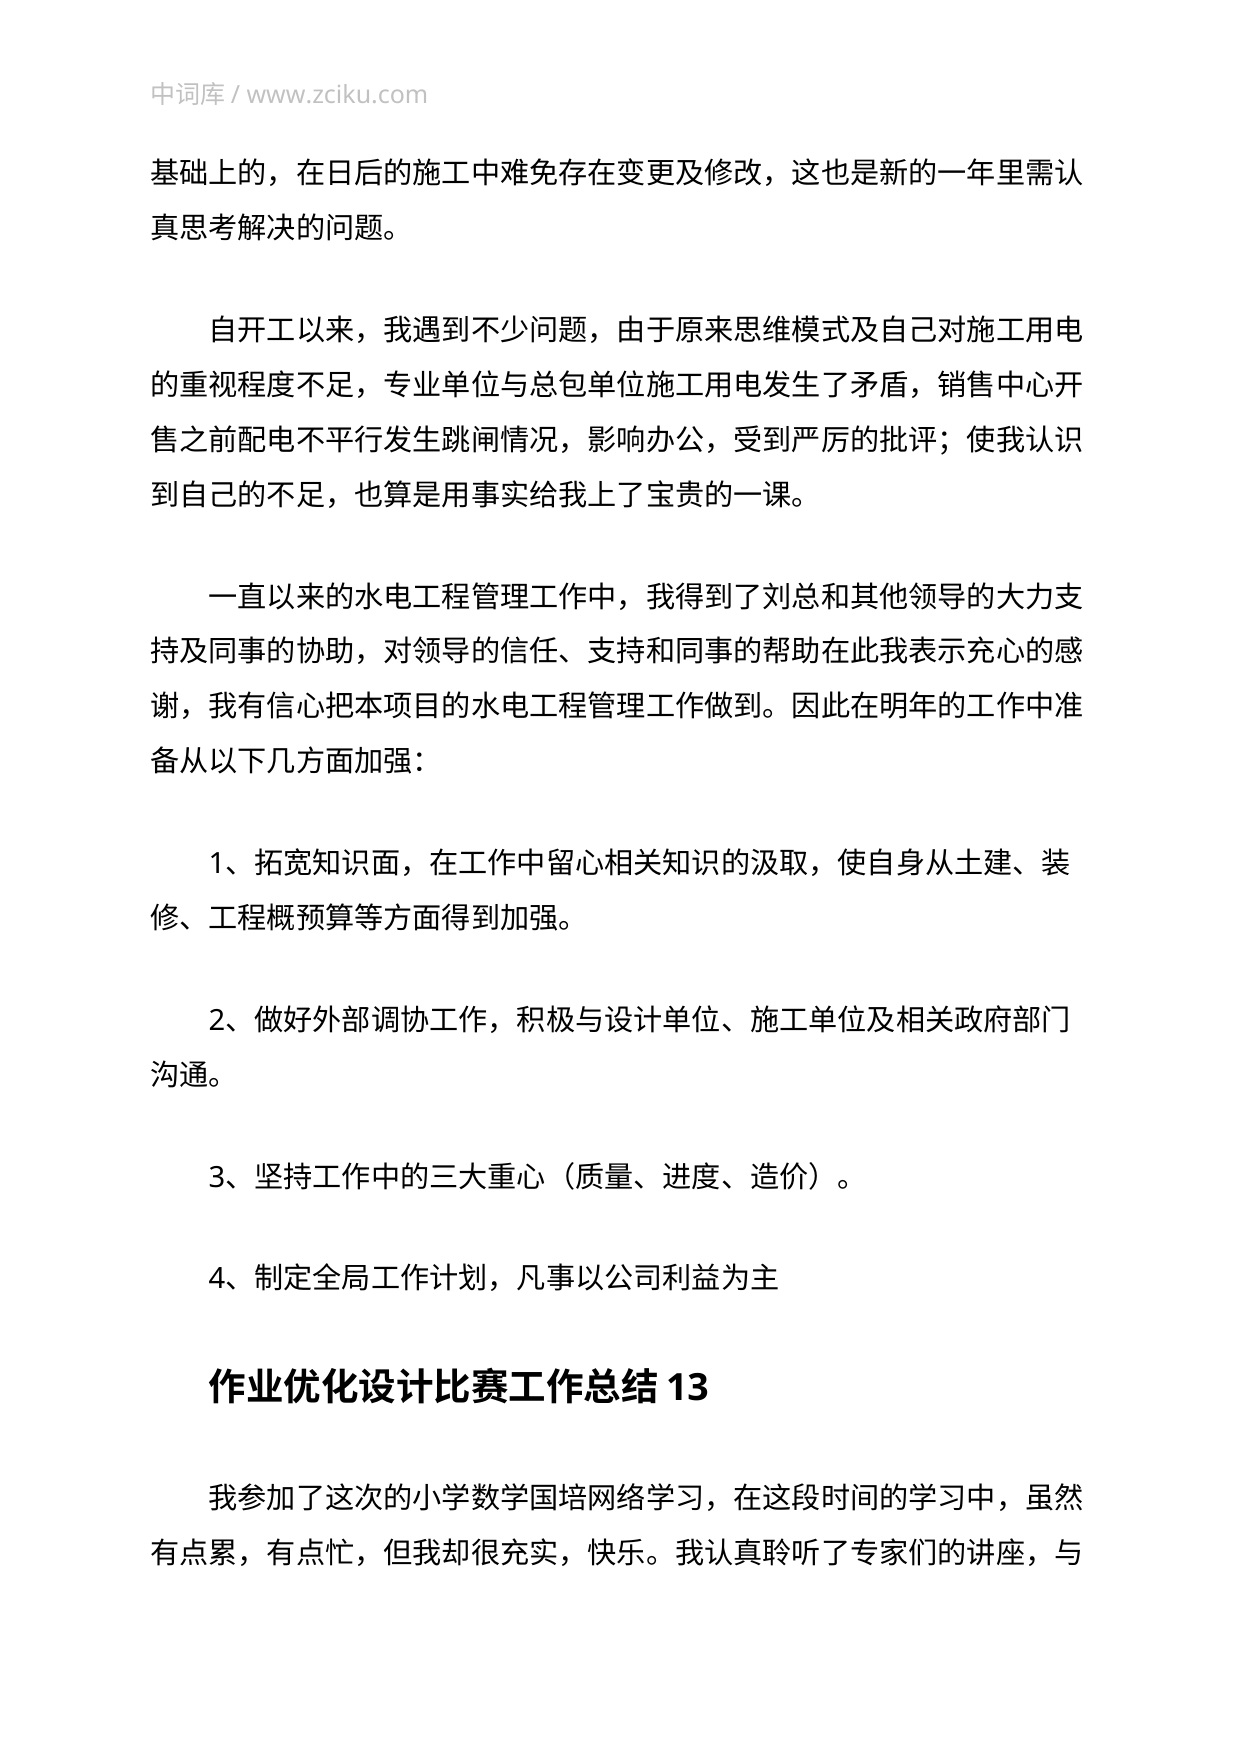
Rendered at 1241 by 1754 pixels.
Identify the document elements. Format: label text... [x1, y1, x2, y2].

text 2、做好外部调协工作，积极与设计单位、施工单位及相关政府部门沟通。 [150, 996, 1090, 1094]
text 1、拓宽知识面，在工作中留心相关知识的汲取，使自身从土建、装修、工程概预算等方面得到加强。 [150, 839, 1090, 937]
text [150, 1475, 1090, 1572]
text 一直以来的水电工程管理工作中，我得到了刘总和其他领导的大力支持及同事的协助，对领导的信任、支持和同事的帮助在此我表示充心的感谢，我有信心把本项目的水电工程管理工作做到。因此在明年的工作中准备从以下几方面加强： [150, 573, 1090, 780]
text 4、制定全局工作计划，凡事以公司利益为主 [150, 1255, 1090, 1297]
text 自开工以来，我遇到不少问题，由于原来思维模式及自己对施工用电的重视程度不足，专业单位与总包单位施工用电发生了矛盾，销售中心开售之前配电不平行发生跳闸情况，影响办公，受到严厉的批评；使我认识到自己的不足，也算是用事实给我上了宝贵的一课。 [150, 307, 1090, 514]
text 3、坚持工作中的三大重心（质量、进度、造价）。 [150, 1153, 1090, 1196]
text 作业优化设计比赛工作总结13 [150, 1357, 1090, 1412]
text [150, 150, 1090, 247]
